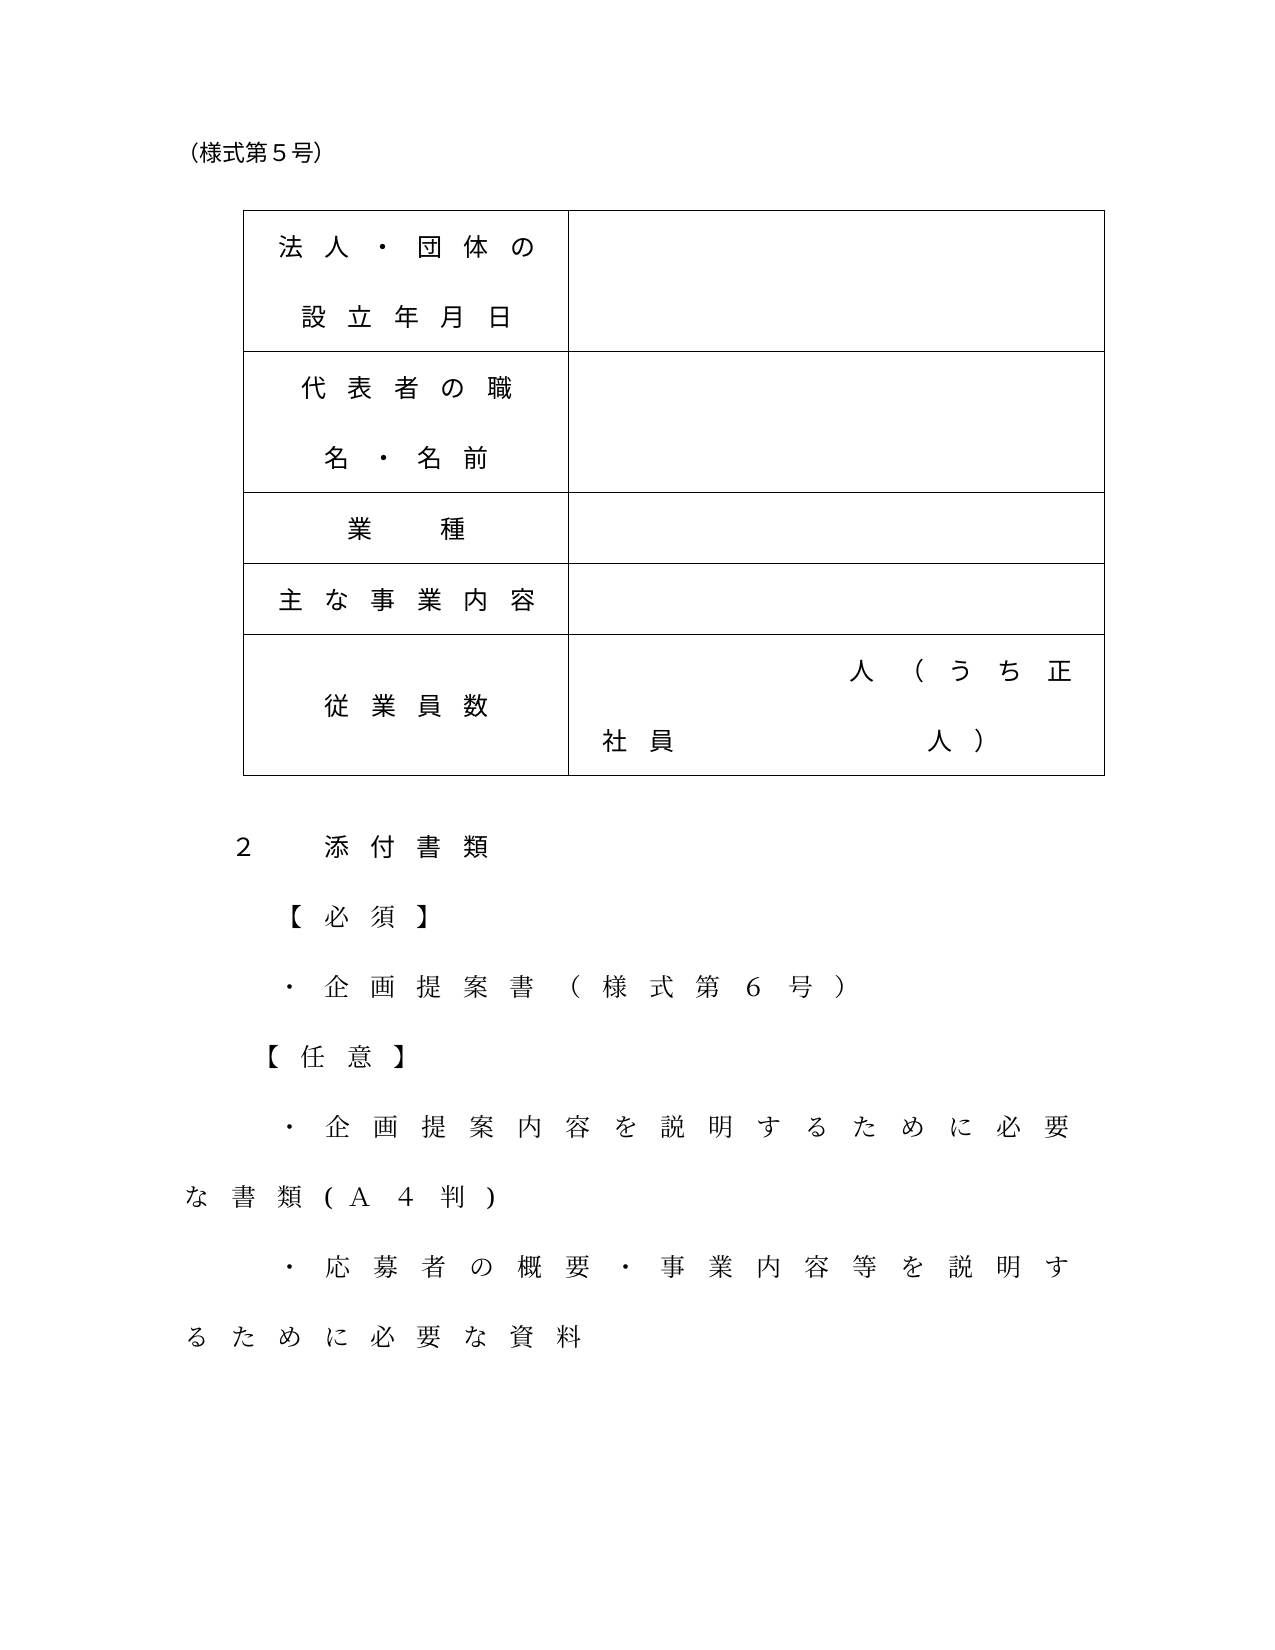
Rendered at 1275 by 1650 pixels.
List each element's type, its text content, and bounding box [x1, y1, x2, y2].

table_cell 主な事業内容 [244, 564, 568, 634]
text 【任意】 [234, 1021, 1090, 1091]
text ・企画提案書（様式第６号） [184, 951, 1090, 1021]
table_cell 代表者の職名・名前 [244, 352, 568, 492]
text 【必須】 [184, 881, 1090, 951]
table_cell [569, 352, 1104, 492]
text ２ 添付書類 [184, 811, 1090, 881]
table_cell [569, 564, 1104, 634]
table_cell 業 種 [244, 493, 568, 563]
table_cell [569, 211, 1104, 351]
table_cell 法人・団体の設立年月日 [244, 211, 568, 351]
table_cell 人（うち正社員 人） [569, 635, 1104, 775]
table_cell 従業員数 [244, 635, 568, 775]
text ・応募者の概要・事業内容等を説明するために必要な資料 [184, 1231, 1090, 1371]
table_cell [569, 493, 1104, 563]
text ・企画提案内容を説明するために必要な書類(Ａ４判) [184, 1091, 1090, 1231]
